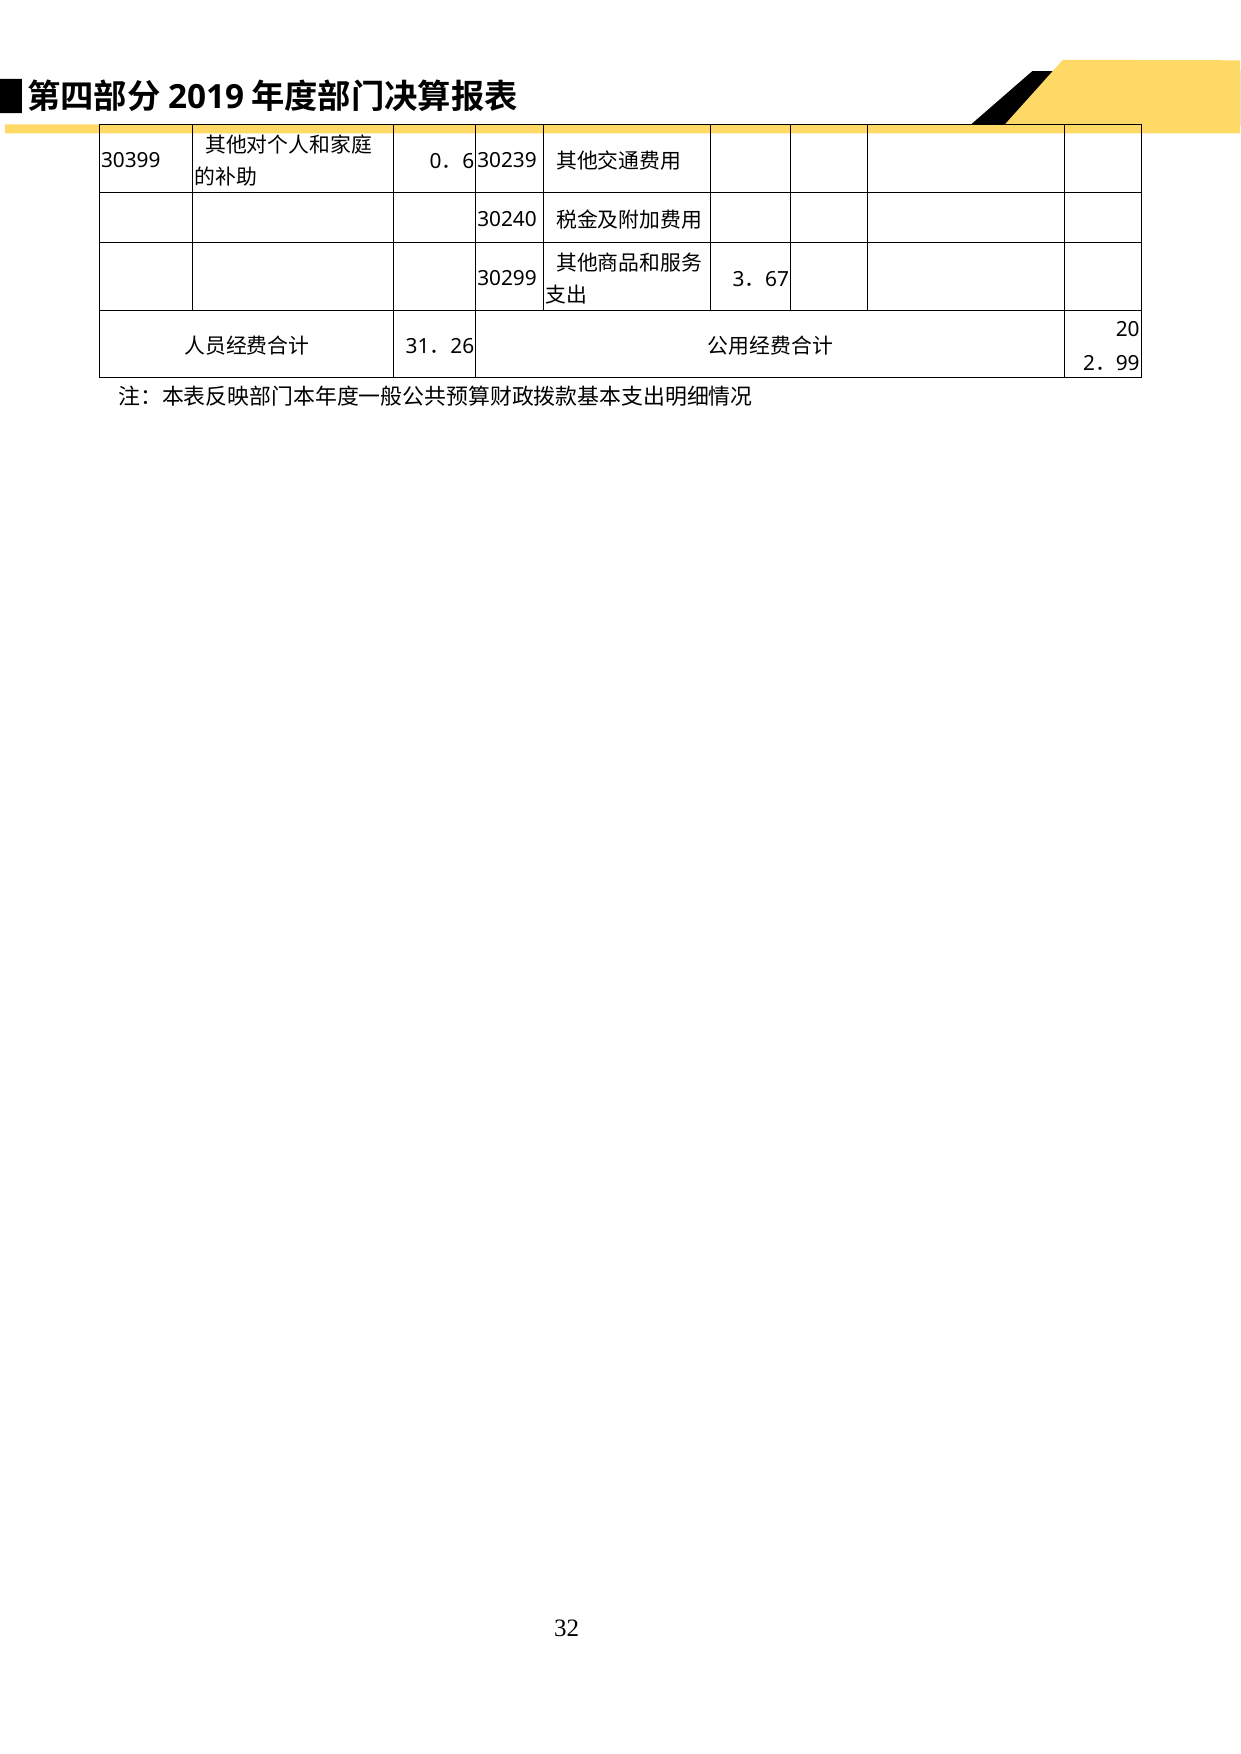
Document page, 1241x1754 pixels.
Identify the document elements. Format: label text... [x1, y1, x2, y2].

table_cell 其他交通费用 [544, 125, 710, 192]
table_cell [868, 243, 1064, 309]
table_cell [1065, 243, 1141, 309]
table_cell 30240 [476, 193, 543, 242]
table_cell 公用经费合计 [476, 311, 1064, 377]
table_cell [868, 193, 1064, 242]
table_cell [791, 193, 867, 242]
table_cell 202．99 [1065, 311, 1141, 377]
table_cell [193, 243, 393, 309]
table_cell [1065, 125, 1141, 192]
table_cell [1065, 193, 1141, 242]
table_cell [791, 243, 867, 309]
text 注：本表反映部门本年度一般公共预算财政拨款基本支出明细情况 [118, 378, 1122, 411]
table_cell 其他商品和服务支出 [544, 243, 710, 309]
table_cell [394, 243, 475, 309]
table_cell 人员经费合计 [100, 311, 393, 377]
table_cell [711, 125, 790, 192]
table_cell 税金及附加费用 [544, 193, 710, 242]
table_cell [394, 193, 475, 242]
table_cell [100, 243, 192, 309]
table_cell [791, 125, 867, 192]
table_cell 其他对个人和家庭的补助 [193, 125, 393, 192]
table_cell 30399 [100, 125, 192, 192]
table_cell [711, 193, 790, 242]
table_cell [193, 193, 393, 242]
table_cell 31．26 [394, 311, 475, 377]
table_cell [100, 193, 192, 242]
table_cell 0．6 [394, 125, 475, 192]
table_cell [868, 125, 1064, 192]
table_cell 30239 [476, 125, 543, 192]
table_cell 3．67 [711, 243, 790, 309]
table_cell 30299 [476, 243, 543, 309]
